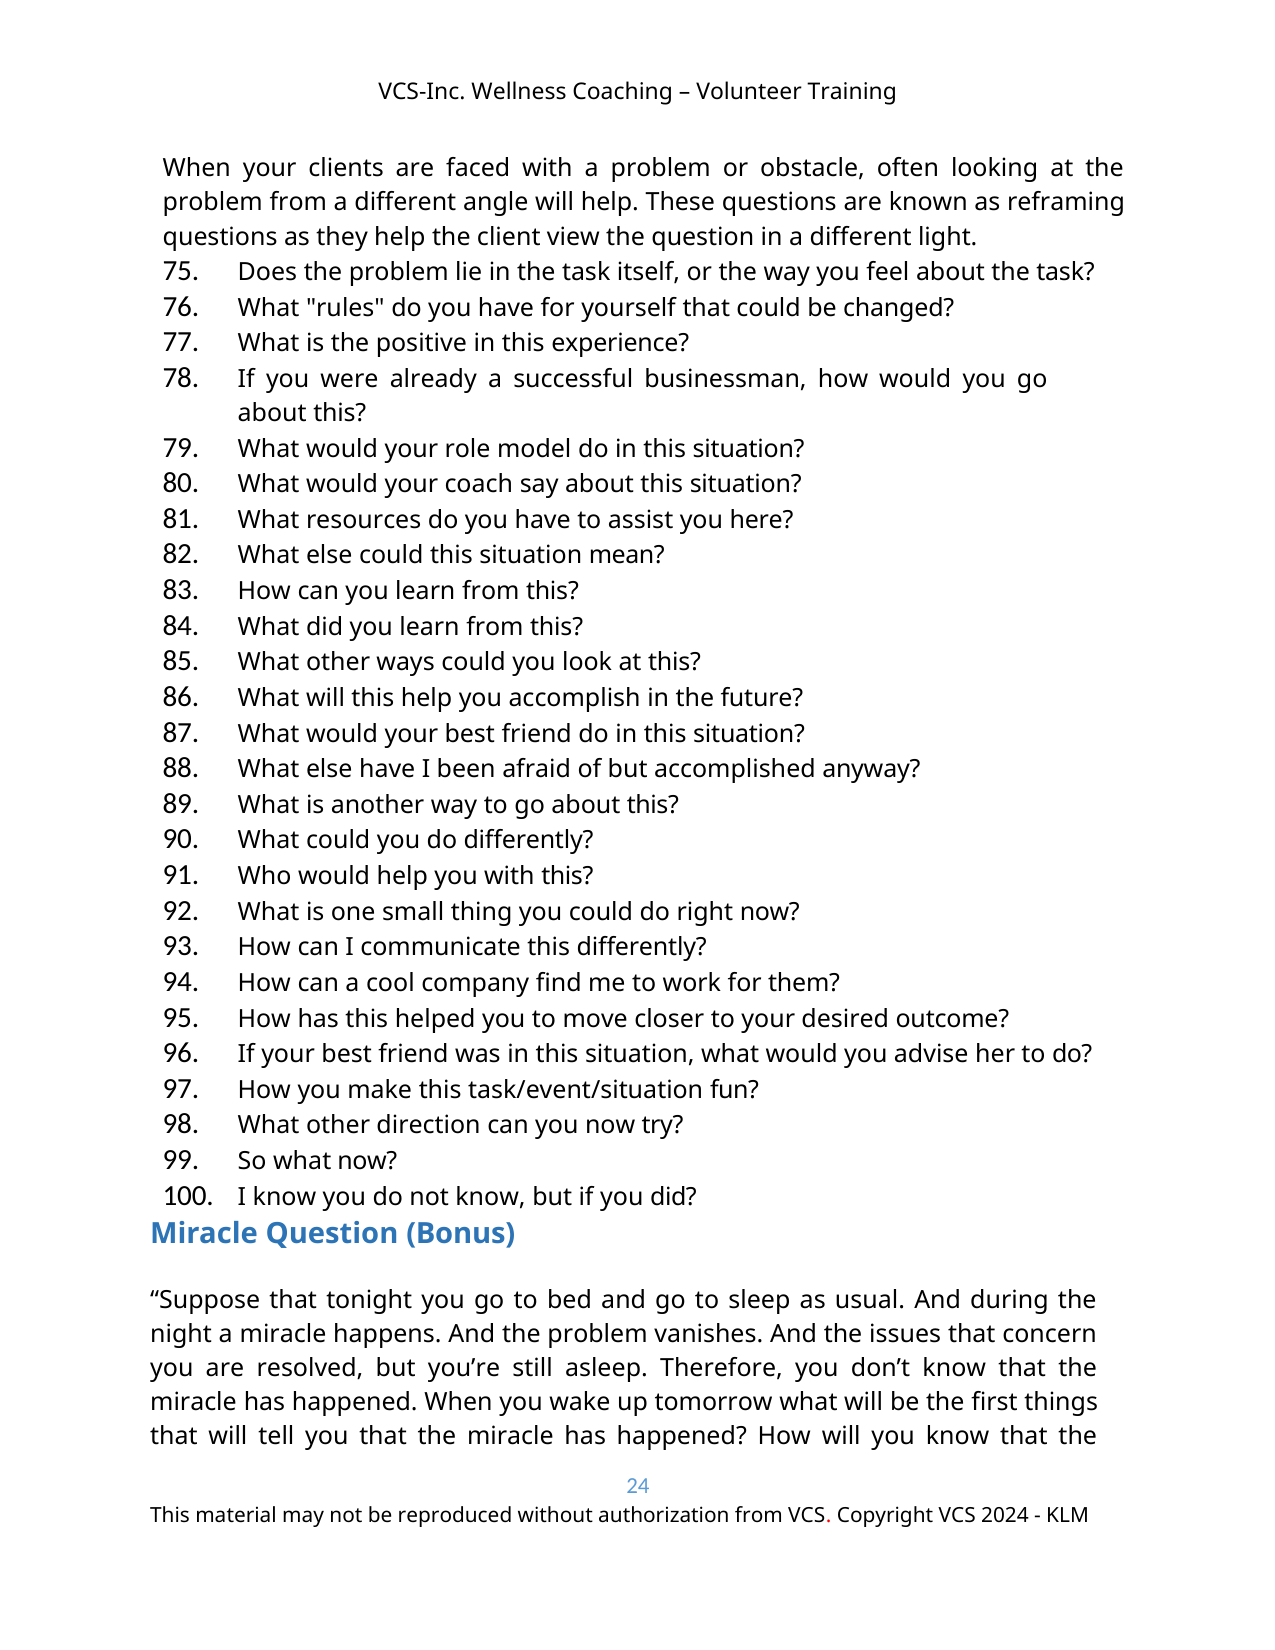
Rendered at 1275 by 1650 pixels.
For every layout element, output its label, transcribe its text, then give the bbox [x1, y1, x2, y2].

list What other direction can you now try? [162, 1106, 1125, 1141]
list What will this help you accomplish in the future? [162, 678, 1125, 714]
list So what now? [162, 1141, 1125, 1177]
list What is one small thing you could do right now? [162, 892, 1125, 927]
list What is another way to go about this? [162, 785, 1125, 821]
list What other ways could you look at this? [162, 642, 1125, 678]
list What "rules" do you have for yourself that could be changed? [162, 288, 1125, 323]
list Does the problem lie in the task itself, or the way you feel about the task? [162, 252, 1125, 288]
list How has this helped you to move closer to your desired outcome? [162, 999, 1125, 1034]
list Who would help you with this? [162, 856, 1125, 892]
list What did you learn from this? [162, 607, 1125, 642]
list What else have I been afraid of but accomplished anyway? [162, 749, 1125, 785]
text When your clients are faced with a problem or obstacle, often looking at the problem from a different angle will help. These questions are known as reframing questions as they help the client view the question in a different light. [162, 150, 1125, 252]
list If you were already a successful businessman, how would you go about this? [162, 359, 1048, 429]
list How can a cool company find me to work for them? [162, 963, 1125, 999]
list What would your coach say about this situation? [162, 464, 1125, 500]
list What would your best friend do in this situation? [162, 714, 1125, 749]
list How can I communicate this differently? [162, 927, 1125, 963]
list What else could this situation mean? [162, 536, 1125, 571]
list What is the positive in this experience? [162, 323, 1125, 359]
subtitle Miracle Question (Bonus) [150, 1212, 1125, 1252]
list What would your role model do in this situation? [162, 429, 1125, 464]
list How can you learn from this? [162, 571, 1125, 607]
list What resources do you have to assist you here? [162, 500, 1125, 536]
list If your best friend was in this situation, what would you advise her to do? [162, 1034, 1125, 1070]
list How you make this task/event/situation fun? [162, 1070, 1125, 1106]
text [150, 1281, 1098, 1452]
list I know you do not know, but if you did? [162, 1177, 1125, 1212]
list What could you do differently? [162, 821, 1125, 856]
